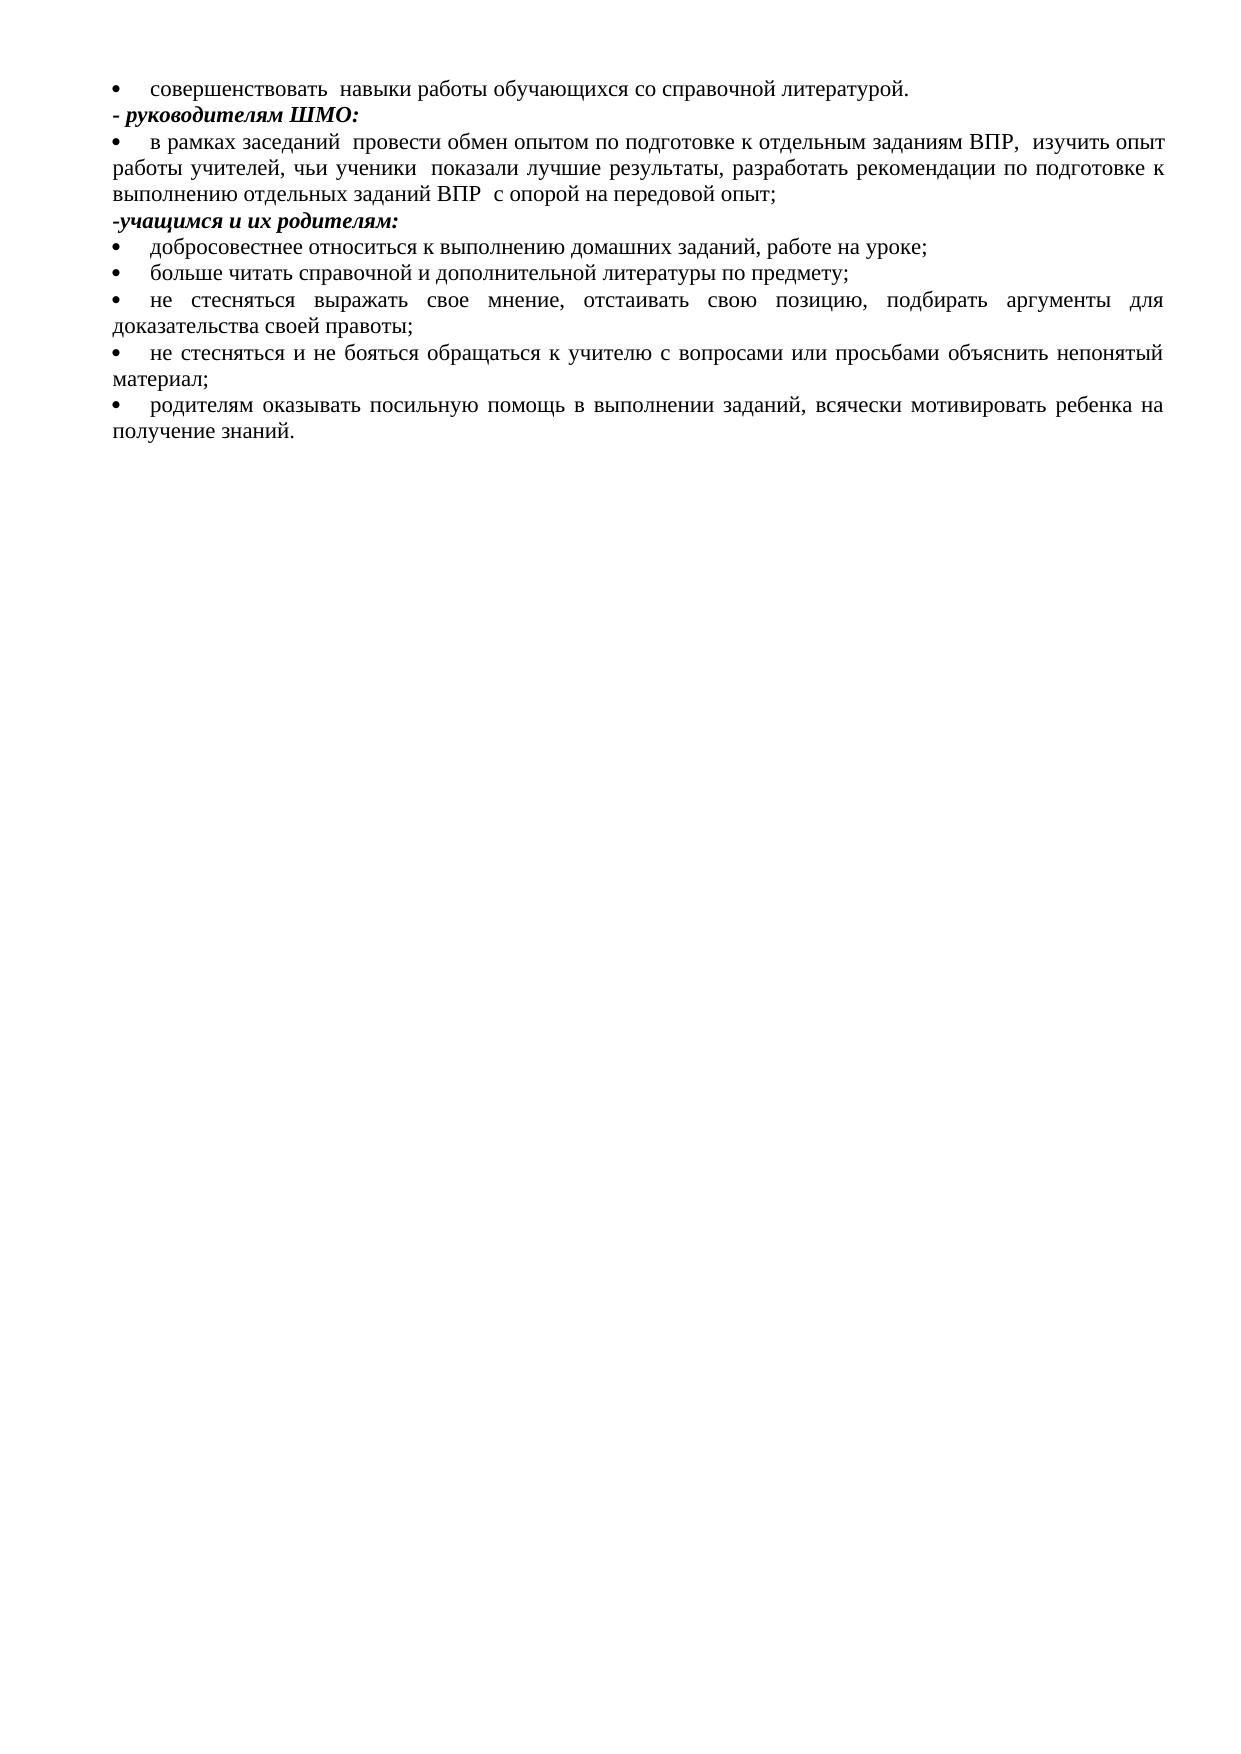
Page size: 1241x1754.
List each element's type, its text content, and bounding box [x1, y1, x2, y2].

list родителям оказывать посильную помощь в выполнении заданий, всячески мотивировать ребенка на получение знаний. [112, 391, 1165, 444]
text - руководителям ШМО: [112, 101, 1165, 128]
list больше читать справочной и дополнительной литературы по предмету; [112, 259, 1165, 286]
list совершенствовать навыки работы обучающихся со справочной литературой. [112, 75, 1165, 101]
list в рамках заседаний провести обмен опытом по подготовке к отдельным заданиям ВПР, изучить опыт работы учителей, чьи ученики показали лучшие результаты, разработать рекомендации по подготовке к выполнению отдельных заданий ВПР с опорой на передовой опыт; [112, 128, 1165, 207]
list добросовестнее относиться к выполнению домашних заданий, работе на уроке; [112, 233, 1165, 259]
list не стесняться выражать свое мнение, отстаивать свою позицию, подбирать аргументы для доказательства своей правоты; [112, 286, 1165, 338]
list не стесняться и не бояться обращаться к учителю с вопросами или просьбами объяснить непонятый материал; [112, 338, 1165, 391]
text -учащимся и их родителям: [112, 207, 1165, 233]
